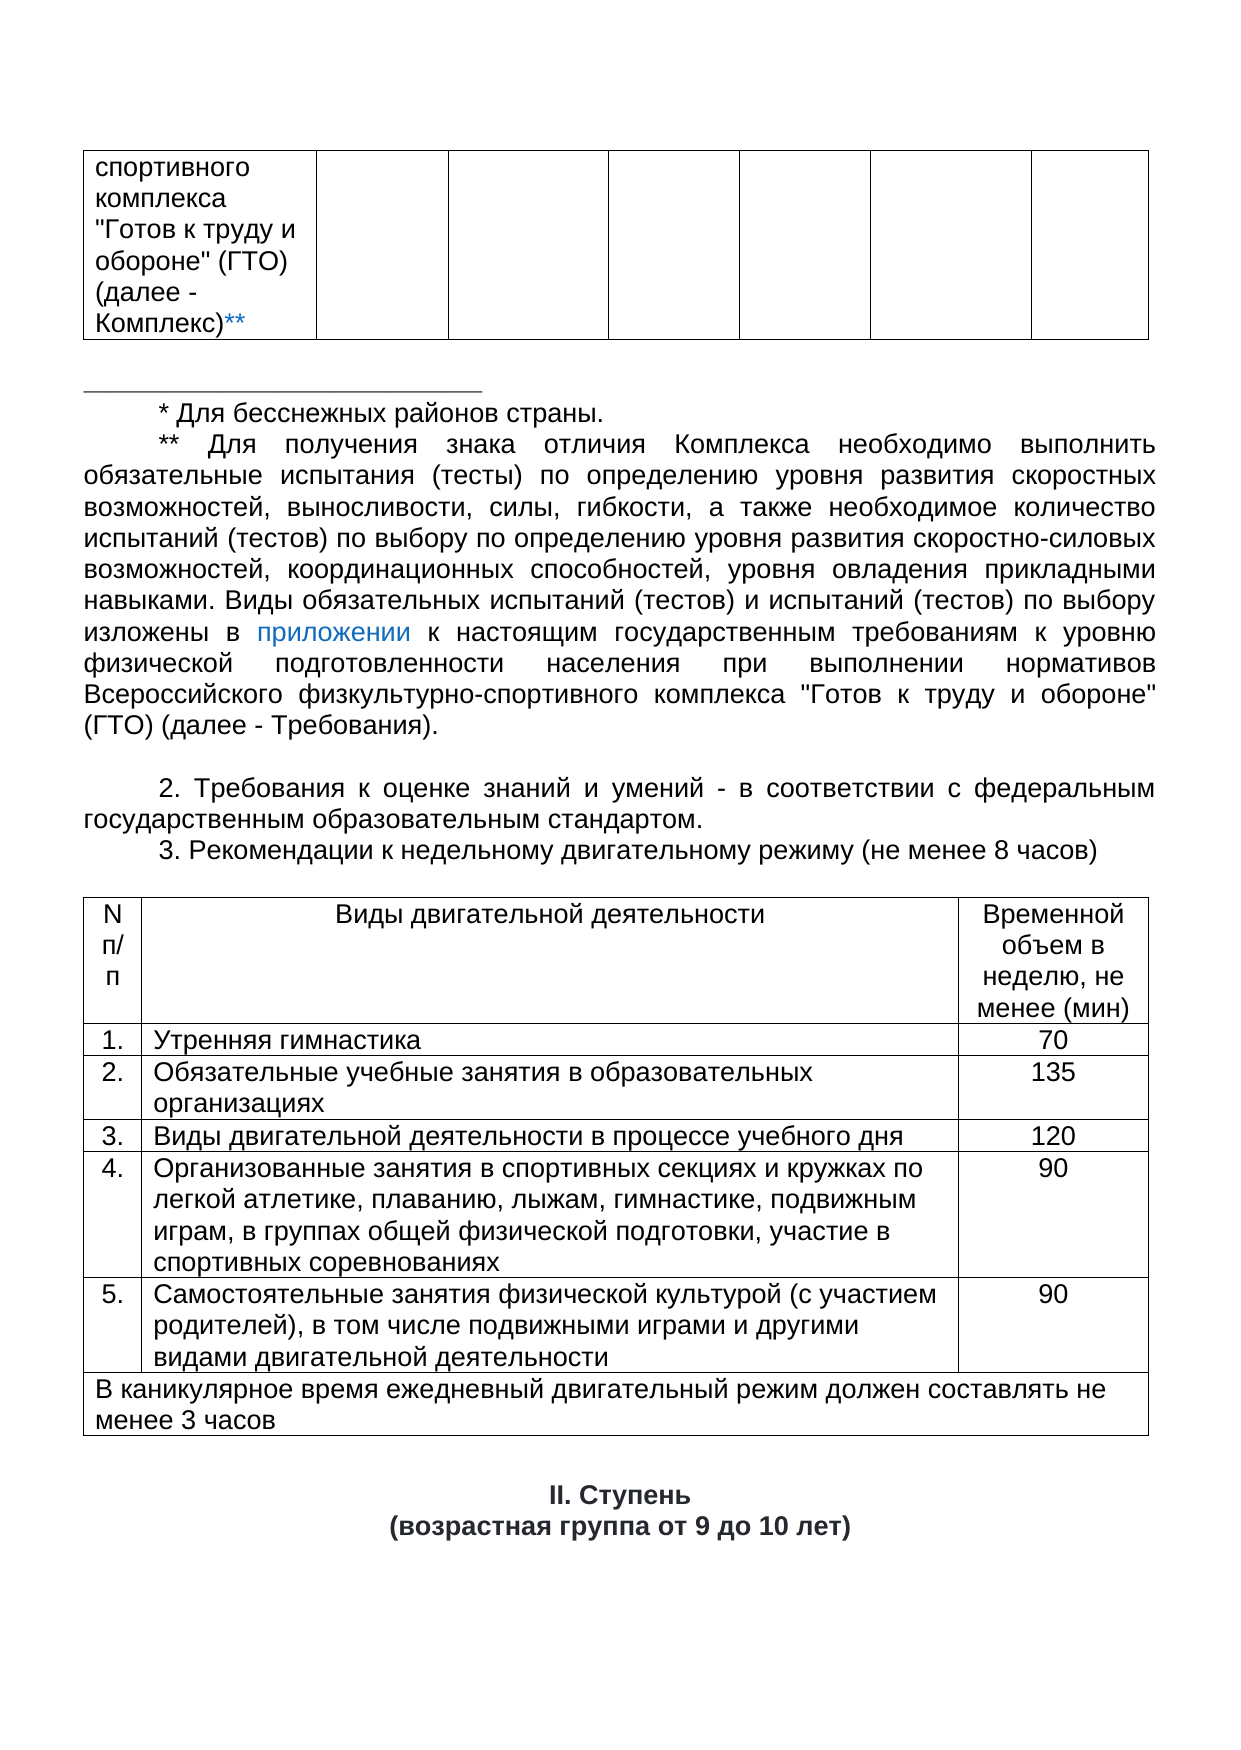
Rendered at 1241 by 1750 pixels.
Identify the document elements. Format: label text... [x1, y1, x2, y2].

table_cell Виды двигательной деятельности в процессе учебного дня [142, 1120, 958, 1151]
table_cell 6 [871, 151, 1031, 338]
text ** Для получения знака отличия Комплекса необходимо выполнить обязательные испытания (тесты) по определению уровня развития скоростных возможностей, выносливости, силы, гибкости, а также необходимое количество испытаний (тестов) по выбору по определению уровня развития скоростно-силовых возможностей, координационных способностей, уровня овладения прикладными навыками. Виды обязательных испытаний (тестов) и испытаний (тестов) по выбору изложены в приложении к настоящим государственным требованиям к уровню физической подготовленности населения при выполнении нормативов Всероссийского физкультурно-спортивного комплекса "Готов к труду и обороне" (ГТО) (далее - Требования). [83, 428, 1157, 741]
table_cell 90 [959, 1152, 1148, 1277]
table_cell 120 [959, 1120, 1148, 1151]
table_cell Обязательные учебные занятия в образовательных организациях [142, 1056, 958, 1119]
table_cell Организованные занятия в спортивных секциях и кружках по легкой атлетике, плаванию, лыжам, гимнастике, подвижным играм, в группах общей физической подготовки, участие в спортивных соревнованиях [142, 1152, 958, 1277]
table_cell 70 [959, 1024, 1148, 1055]
table_cell 4. [84, 1152, 141, 1277]
table_cell Самостоятельные занятия физической культурой (с участием родителей), в том числе подвижными играми и другими видами двигательной деятельности [142, 1278, 958, 1372]
table_cell 135 [959, 1056, 1148, 1119]
text _____________________________ [83, 371, 1157, 397]
text * Для бесснежных районов страны. [83, 397, 1157, 428]
table_cell В каникулярное время ежедневный двигательный режим должен составлять не менее 3 часов [84, 1373, 1148, 1435]
table_cell 6 [317, 151, 448, 338]
table_cell 1. [84, 1024, 141, 1055]
text 2. Требования к оценке знаний и умений - в соответствии с федеральным государственным образовательным стандартом. [83, 772, 1157, 834]
table_cell 7 [609, 151, 739, 338]
table_cell 90 [959, 1278, 1148, 1372]
table_header Временной объем в неделю, не менее (мин) [959, 898, 1148, 1023]
table_cell 5. [84, 1278, 141, 1372]
table_cell Утренняя гимнастика [142, 1024, 958, 1055]
text II. Ступень (возрастная группа от 9 до 10 лет) [83, 1479, 1157, 1541]
table_cell 3. [84, 1120, 141, 1151]
table_cell 6 [449, 151, 608, 338]
text 3. Рекомендации к недельному двигательному режиму (не менее 8 часов) [83, 834, 1157, 866]
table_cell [84, 151, 316, 338]
table_header N п/п [84, 898, 141, 1023]
table_cell 2. [84, 1056, 141, 1119]
table_cell 7 [1032, 151, 1148, 338]
table_cell 6 [740, 151, 870, 338]
table_header Виды двигательной деятельности [142, 898, 958, 1023]
